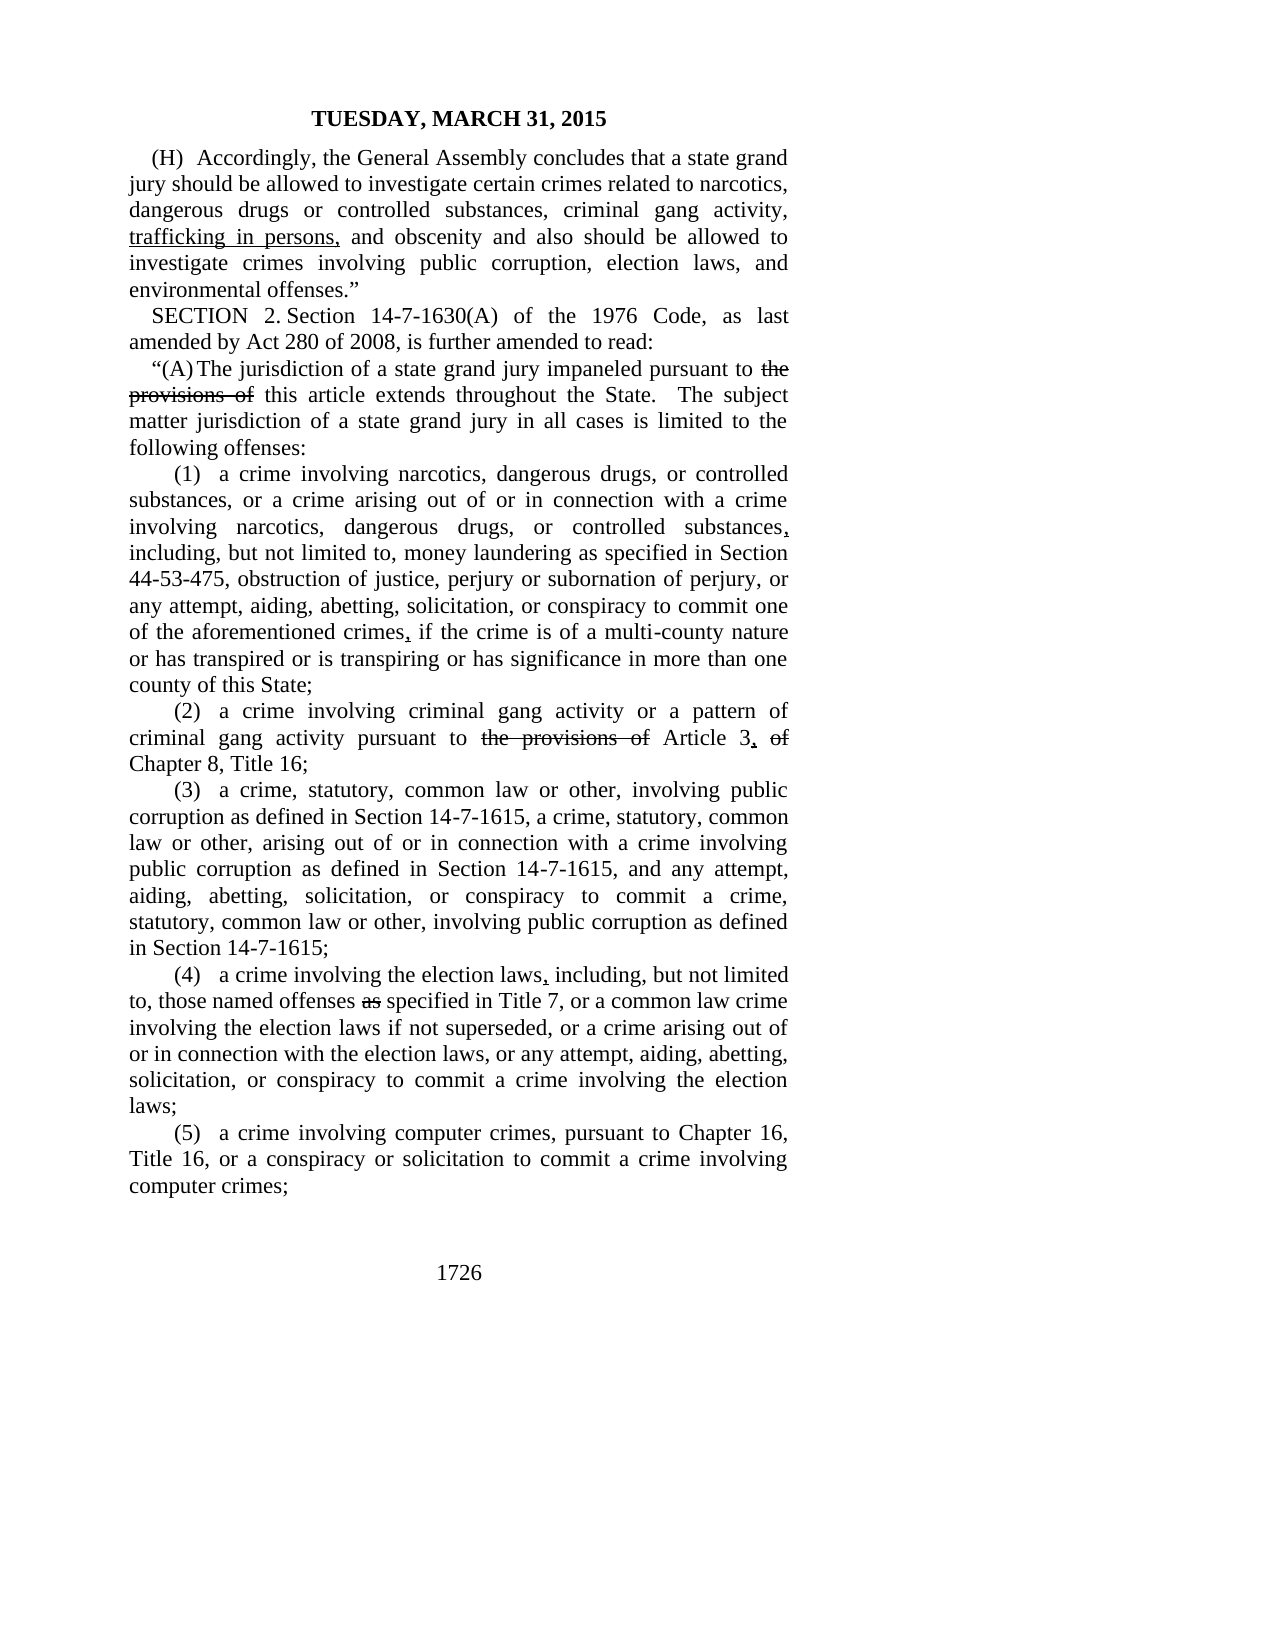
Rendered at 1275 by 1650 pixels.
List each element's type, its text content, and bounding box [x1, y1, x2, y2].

text SECTION 2. Section 14-7-1630(A) of the 1976 Code, as last amended by Act 280 of 2008, is further amended to read: [129, 302, 789, 355]
text (5) a crime involving computer crimes, pursuant to Chapter 16, Title 16, or a conspiracy or solicitation to commit a crime involving computer crimes; [129, 1119, 789, 1198]
text (3) a crime, statutory, common law or other, involving public corruption as defined in Section 14-7-1615, a crime, statutory, common law or other, arising out of or in connection with a crime involving public corruption as defined in Section 14-7-1615, and any attempt, aiding, abetting, solicitation, or conspiracy to commit a crime, statutory, common law or other, involving public corruption as defined in Section 14-7-1615; [129, 776, 789, 961]
text (H) Accordingly, the General Assembly concludes that a state grand jury should be allowed to investigate certain crimes related to narcotics, dangerous drugs or controlled substances, criminal gang activity, trafficking in persons, and obscenity and also should be allowed to investigate crimes involving public corruption, election laws, and environmental offenses.” [129, 144, 789, 302]
text “(A) The jurisdiction of a state grand jury impaneled pursuant to the provisions of this article extends throughout the State. The subject matter jurisdiction of a state grand jury in all cases is limited to the following offenses: [129, 355, 789, 460]
text (1) a crime involving narcotics, dangerous drugs, or controlled substances, or a crime arising out of or in connection with a crime involving narcotics, dangerous drugs, or controlled substances, including, but not limited to, money laundering as specified in Section 44-53-475, obstruction of justice, perjury or subornation of perjury, or any attempt, aiding, abetting, solicitation, or conspiracy to commit one of the aforementioned crimes, if the crime is of a multi-county nature or has transpired or is transpiring or has significance in more than one county of this State; [129, 460, 789, 697]
text (4) a crime involving the election laws, including, but not limited to, those named offenses as specified in Title 7, or a common law crime involving the election laws if not superseded, or a crime arising out of or in connection with the election laws, or any attempt, aiding, abetting, solicitation, or conspiracy to commit a crime involving the election laws; [129, 961, 789, 1119]
text (2) a crime involving criminal gang activity or a pattern of criminal gang activity pursuant to the provisions of Article 3, of Chapter 8, Title 16; [129, 697, 789, 776]
